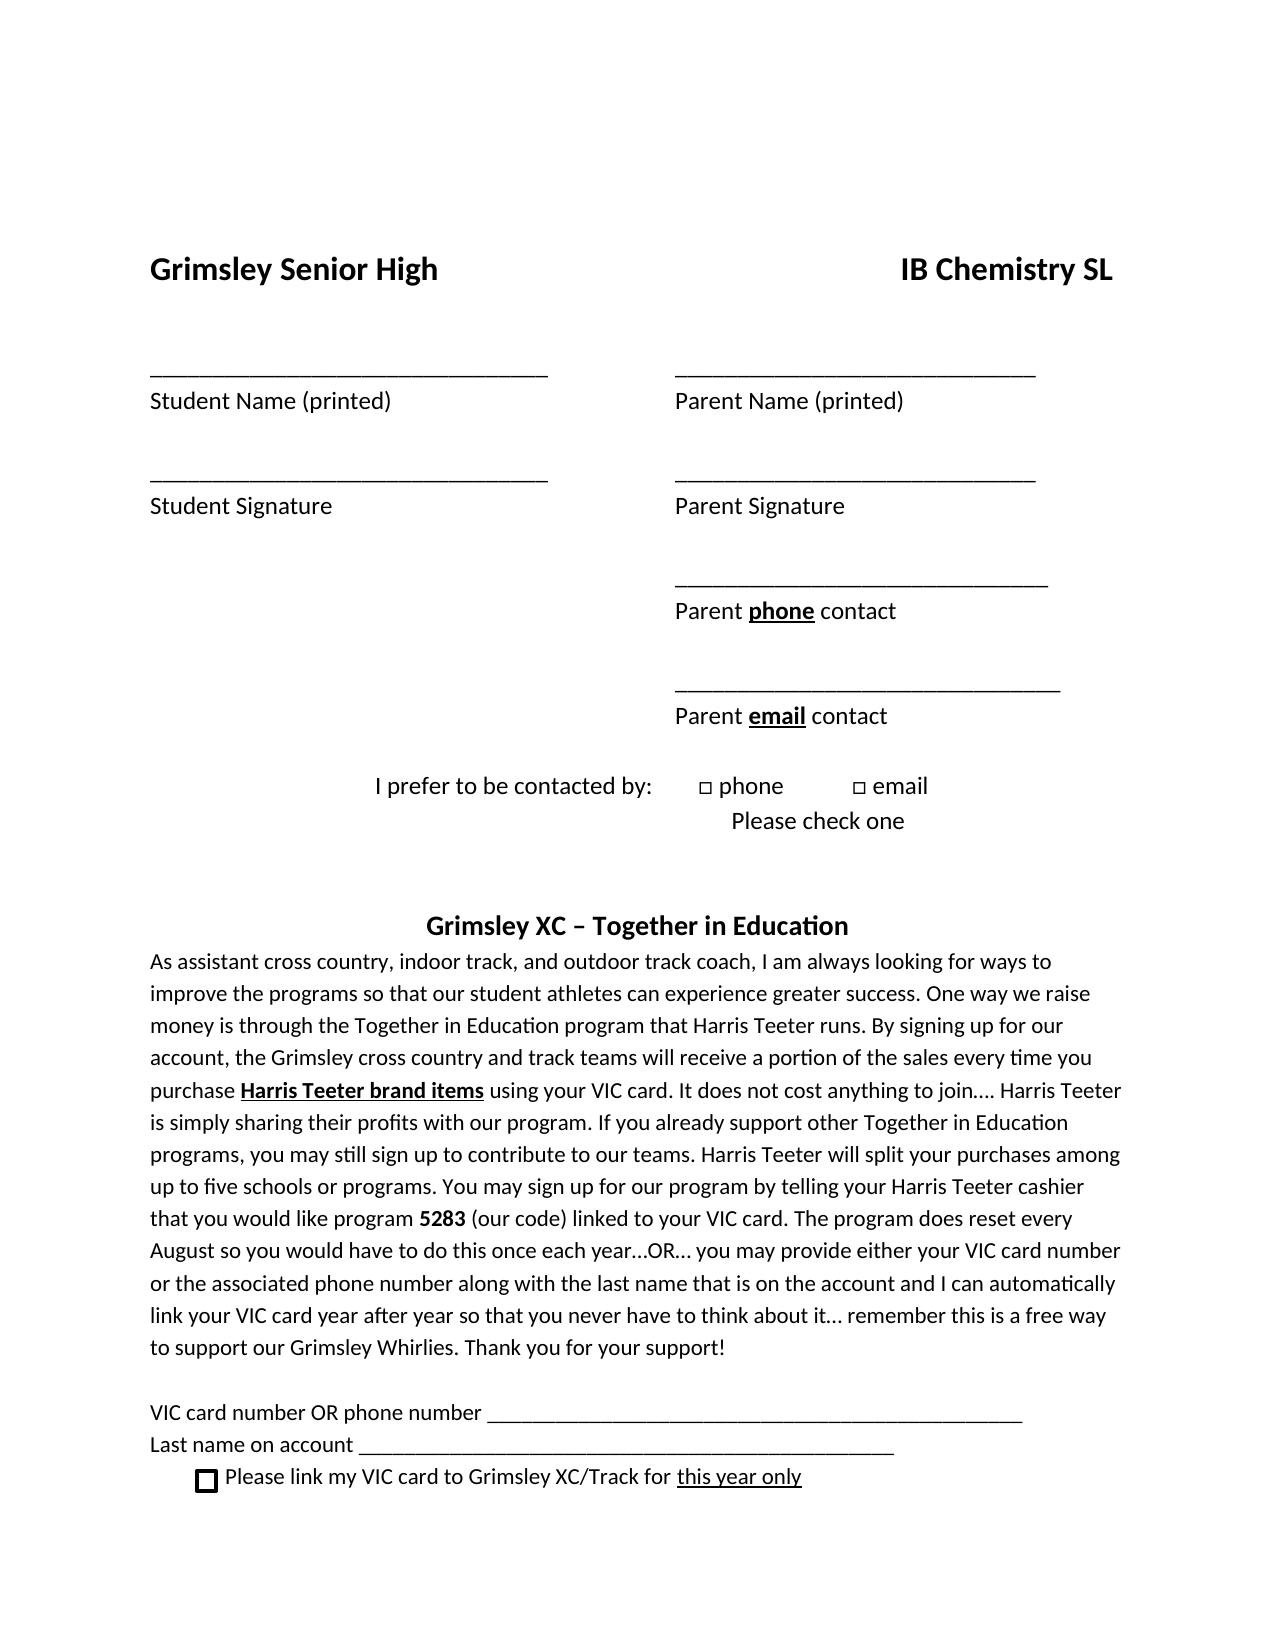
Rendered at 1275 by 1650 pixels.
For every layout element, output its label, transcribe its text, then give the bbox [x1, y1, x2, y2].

text Grimsley XC – Together in Education [150, 907, 1125, 942]
text ________________________________ _____________________________ [150, 455, 1125, 486]
text I prefer to be contacted by: □ phone □ email [150, 770, 1125, 801]
text VIC card number OR phone number _______________________________________________ [150, 1398, 1125, 1426]
text ______________________________ [150, 560, 1125, 591]
text Parent phone contact [150, 595, 1125, 626]
text Please link my VIC card to Grimsley XC/Track for this year only [150, 1462, 1125, 1490]
text _______________________________ [150, 665, 1125, 696]
text Please check one [150, 805, 1125, 836]
text ________________________________ _____________________________ [150, 350, 1125, 381]
text Last name on account _______________________________________________ [150, 1430, 1125, 1458]
text Student Name (printed) Parent Name (printed) [150, 385, 1125, 416]
text Student Signature Parent Signature [150, 490, 1125, 521]
text As assistant cross country, indoor track, and outdoor track coach, I am always looking for ways to improve the programs so that our student athletes can experience greater success. One way we raise money is through the Together in Education program that Harris Teeter runs. By signing up for our account, the Grimsley cross country and track teams will receive a portion of the sales every time you purchase Harris Teeter brand items using your VIC card. It does not cost anything to join…. Harris Teeter is simply sharing their profits with our program. If you already support other Together in Education programs, you may still sign up to contribute to our teams. Harris Teeter will split your purchases among up to five schools or programs. You may sign up for our program by telling your Harris Teeter cashier that you would like program 5283 (our code) linked to your VIC card. The program does reset every August so you would have to do this once each year…OR… you may provide either your VIC card number or the associated phone number along with the last name that is on the account and I can automatically link your VIC card year after year so that you never have to think about it… remember this is a free way to support our Grimsley Whirlies. Thank you for your support! [150, 947, 1125, 1361]
text Grimsley Senior High IB Chemistry SL [150, 248, 1125, 288]
text Parent email contact [150, 700, 1125, 731]
